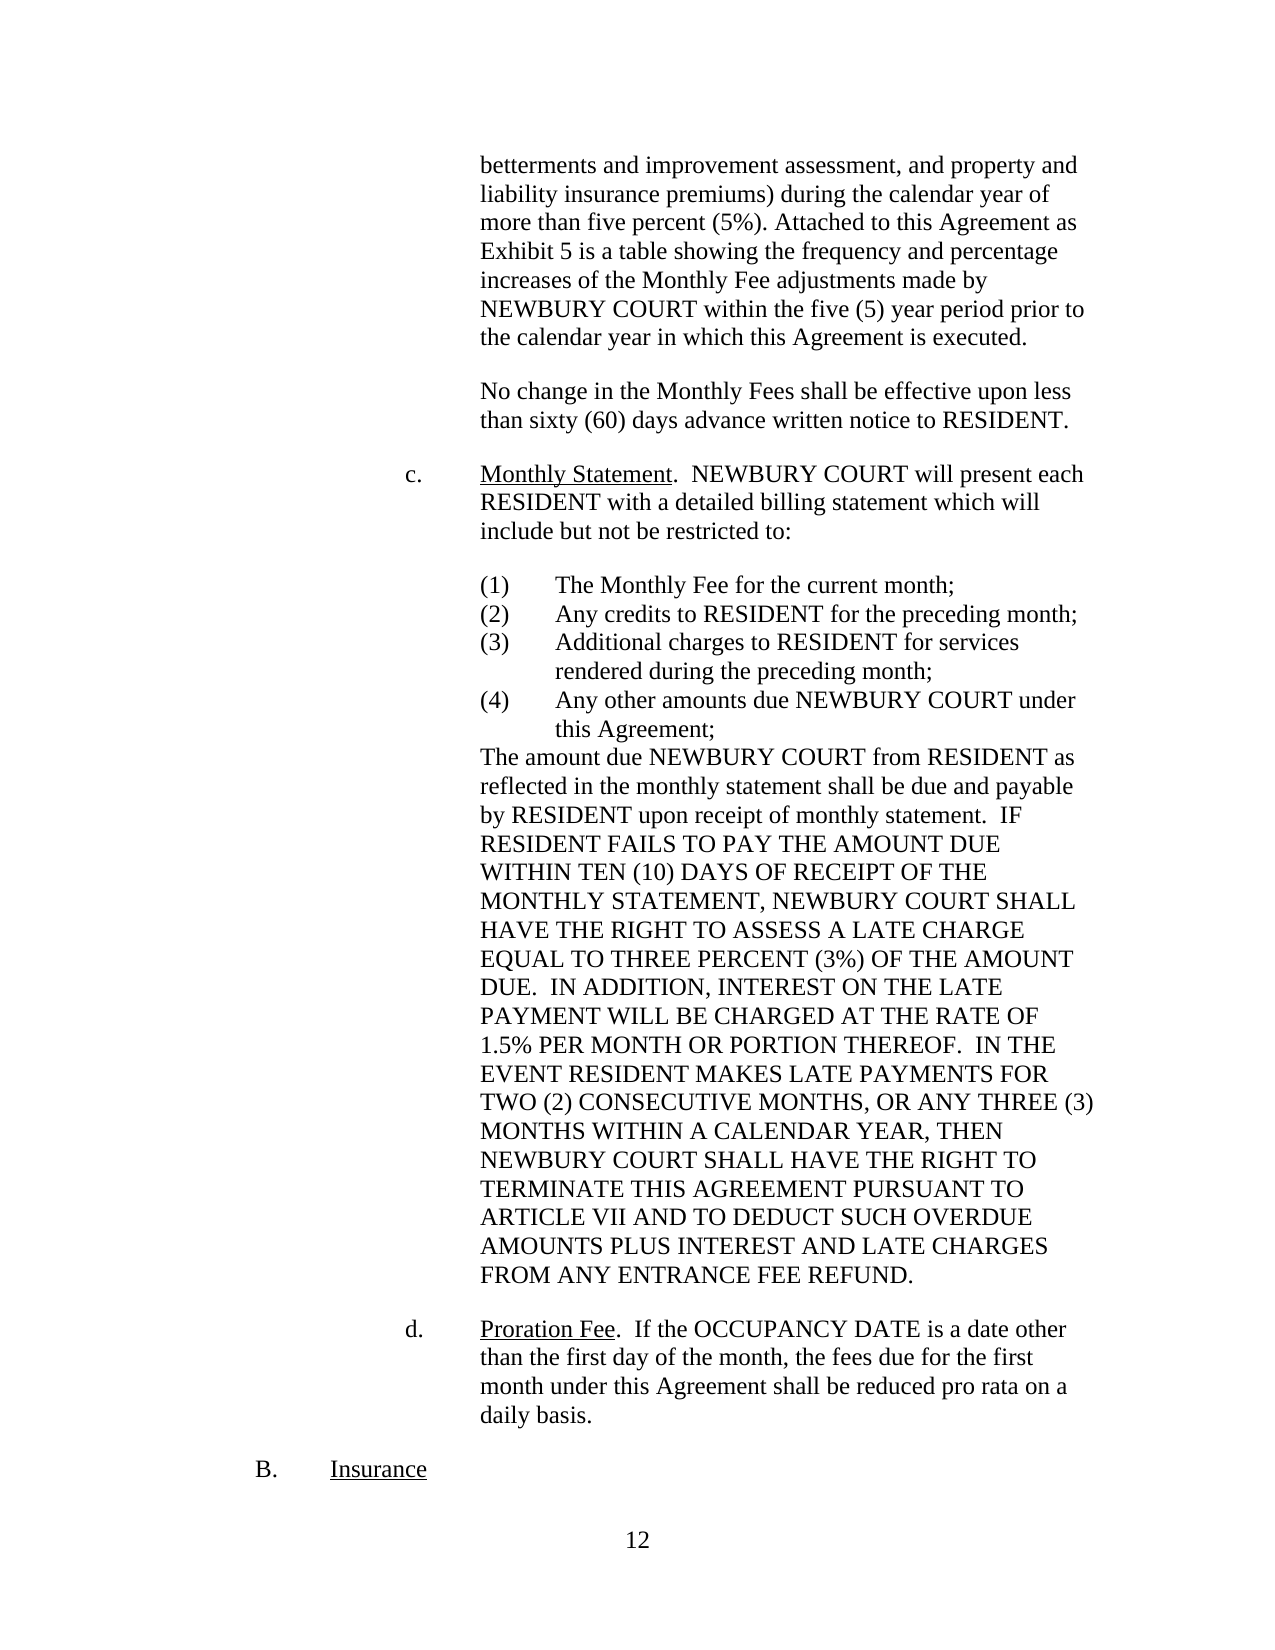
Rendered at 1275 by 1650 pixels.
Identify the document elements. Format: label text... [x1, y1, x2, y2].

list No change in the Monthly Fees shall be effective upon less than sixty (60) days advance written notice to RESIDENT. [180, 376, 1095, 434]
text Monthly Statement. will present each RESIDENT with a detailed billing statement which will include but not be restricted to: [405, 459, 1095, 545]
text Any credits to RESIDENT for the preceding month; [180, 599, 1095, 627]
text Proration Fee. If the OCCUPANCY DATE is a date other than the first day of the month, the fees due for the first month under this Agreement shall be reduced pro rata on a daily basis. [405, 1314, 1095, 1429]
text Insurance [180, 1454, 1095, 1482]
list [405, 150, 1095, 351]
text The amount due NEWBURY COURT from RESIDENT as reflected in the monthly statement shall be due and payable by RESIDENT upon receipt of monthly statement. IF RESIDENT FAILS TO PAY THE AMOUNT DUE WITHIN TEN (10) DAYS OF RECEIPT OF THE MONTHLY STATEMENT, SHALL HAVE THE RIGHT TO ASSESS A LATE CHARGE EQUAL TO THREE PERCENT (3%) OF THE AMOUNT DUE. IN ADDITION, INTEREST ON THE LATE PAYMENT WILL BE CHARGED AT THE RATE OF 1.5% PER MONTH OR PORTION THEREOF. IN THE EVENT RESIDENT MAKES LATE PAYMENTS FOR TWO (2) CONSECUTIVE MONTHS, OR ANY THREE (3) MONTHS WITHIN A CALENDAR YEAR, THEN SHALL HAVE THE RIGHT TO TERMINATE THIS AGREEMENT PURSUANT TO ARTICLE VII AND TO DEDUCT SUCH OVERDUE AMOUNTS PLUS INTEREST AND LATE CHARGES FROM ANY ENTRANCE FEE REFUND. [330, 742, 1095, 1289]
text Additional charges to RESIDENT for services rendered during the preceding month; [480, 627, 1095, 685]
text Any other amounts due NEWBURY COURT under this Agreement; [180, 685, 1095, 742]
text The Monthly Fee for the current month; [180, 570, 1095, 599]
